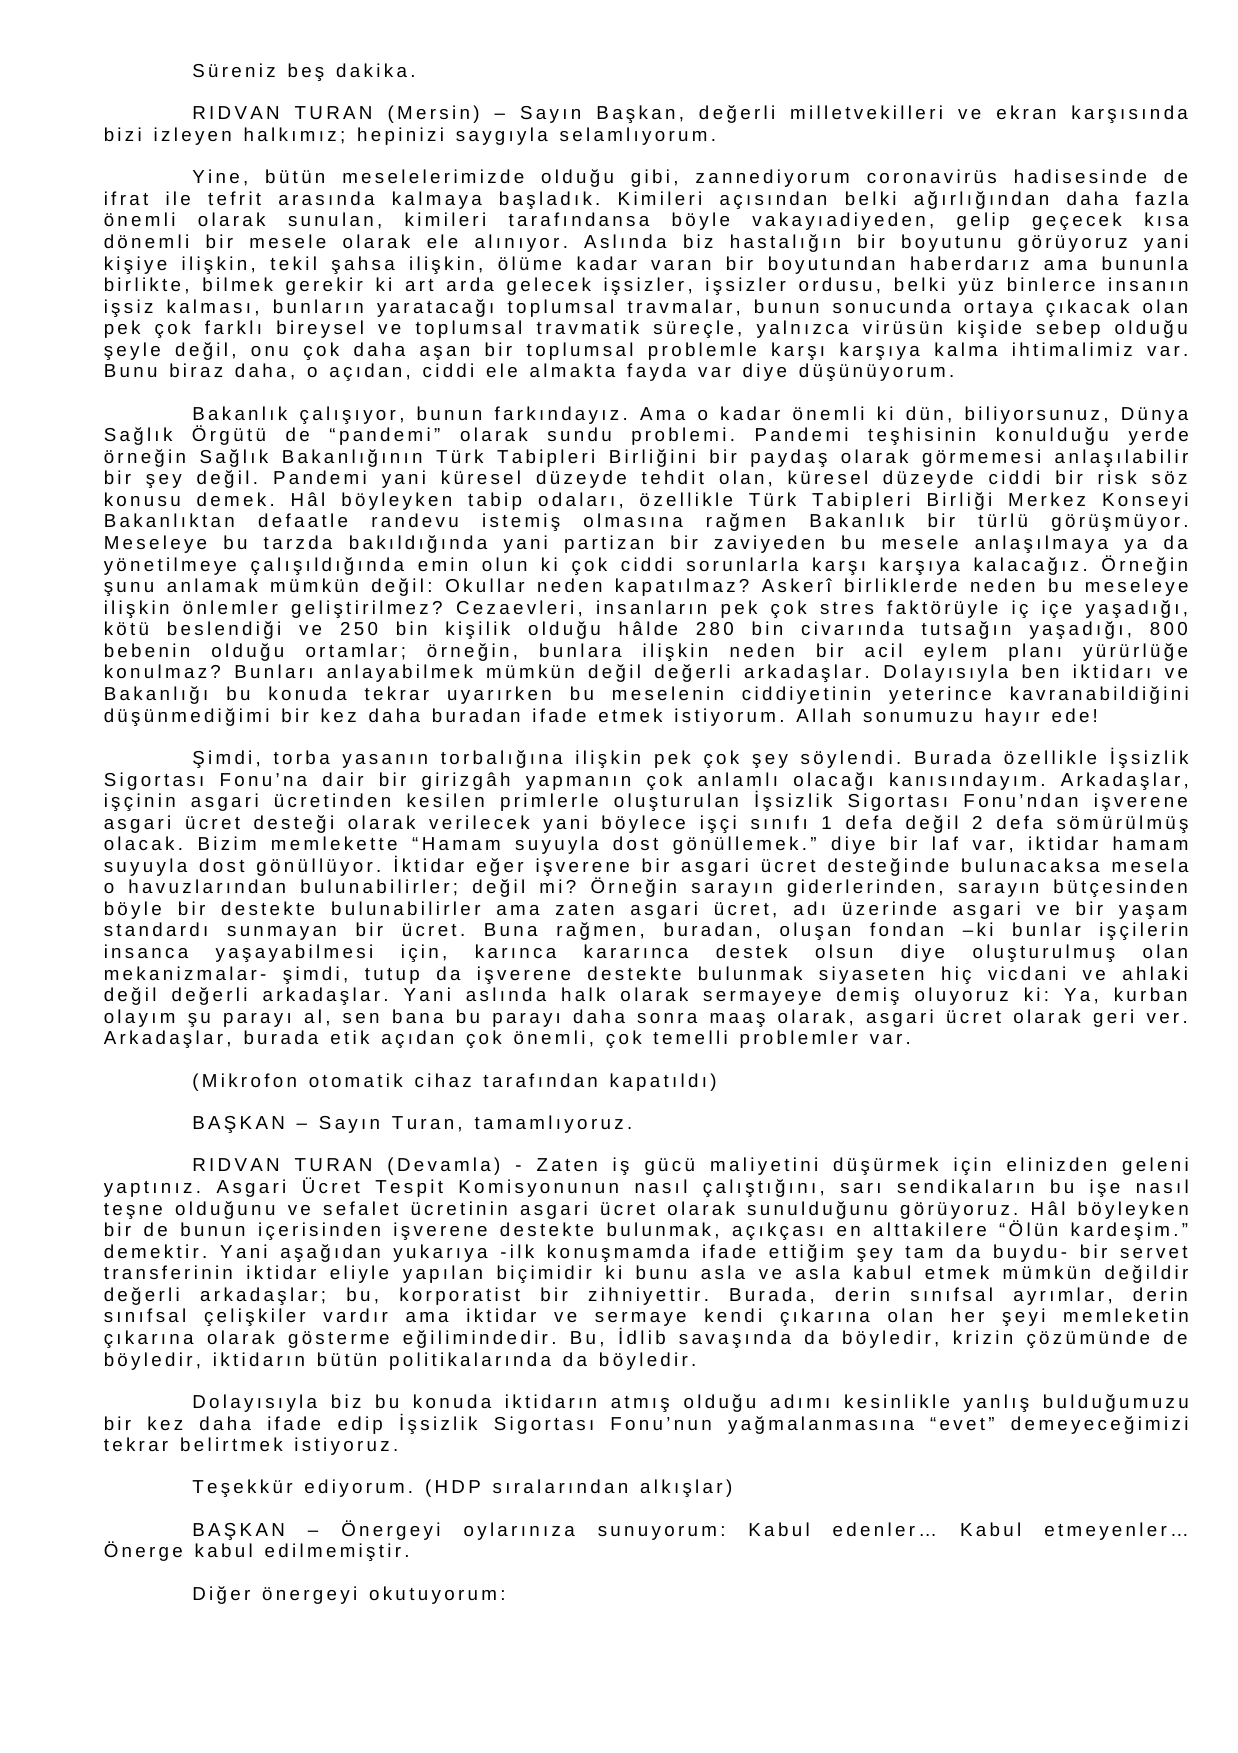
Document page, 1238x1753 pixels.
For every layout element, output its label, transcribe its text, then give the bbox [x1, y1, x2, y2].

text Diğer önergeyi okutuyorum: [103, 1583, 1190, 1604]
text BAŞKAN – Sayın Turan, tamamlıyoruz. [103, 1112, 1190, 1133]
text RIDVAN TURAN (Devamla) - Zaten iş gücü maliyetini düşürmek için elinizden geleni yaptınız. Asgari Ücret Tespit Komisyonunun nasıl çalıştığını, sarı sendikaların bu işe nasıl teşne olduğunu ve sefalet ücretinin asgari ücret olarak sunulduğunu görüyoruz. Hâl böyleyken bir de bunun içerisinden işverene destekte bulunmak, açıkçası en alttakilere “Ölün kardeşim.” demektir. Yani aşağıdan yukarıya -ilk konuşmamda ifade ettiğim şey tam da buydu- bir servet transferinin iktidar eliyle yapılan biçimidir ki bunu asla ve asla kabul etmek mümkün değildir değerli arkadaşlar; bu, korporatist bir zihniyettir. Burada, derin sınıfsal ayrımlar, derin sınıfsal çelişkiler vardır ama iktidar ve sermaye kendi çıkarına olan her şeyi memleketin çıkarına olarak gösterme eğilimindedir. Bu, İdlib savaşında da böyledir, krizin çözümünde de böyledir, iktidarın bütün politikalarında da böyledir. [103, 1154, 1190, 1370]
text Dolayısıyla biz bu konuda iktidarın atmış olduğu adımı kesinlikle yanlış bulduğumuzu bir kez daha ifade edip İşsizlik Sigortası Fonu’nun yağmalanmasına “evet” demeyeceğimizi tekrar belirtmek istiyoruz. [103, 1391, 1190, 1455]
text Şimdi, torba yasanın torbalığına ilişkin pek çok şey söylendi. Burada özellikle İşsizlik Sigortası Fonu’na dair bir girizgâh yapmanın çok anlamlı olacağı kanısındayım. Arkadaşlar, işçinin asgari ücretinden kesilen primlerle oluşturulan İşsizlik Sigortası Fonu’ndan işverene asgari ücret desteği olarak verilecek yani böylece işçi sınıfı 1 defa değil 2 defa sömürülmüş olacak. Bizim memlekette “Hamam suyuyla dost gönüllemek.” diye bir laf var, iktidar hamam suyuyla dost gönüllüyor. İktidar eğer işverene bir asgari ücret desteğinde bulunacaksa mesela o havuzlarından bulunabilirler; değil mi? Örneğin sarayın giderlerinden, sarayın bütçesinden böyle bir destekte bulunabilirler ama zaten asgari ücret, adı üzerinde asgari ve bir yaşam standardı sunmayan bir ücret. Buna rağmen, buradan, oluşan fondan –ki bunlar işçilerin insanca yaşayabilmesi için, karınca kararınca destek olsun diye oluşturulmuş olan mekanizmalar- şimdi, tutup da işverene destekte bulunmak siyaseten hiç vicdani ve ahlaki değil değerli arkadaşlar. Yani aslında halk olarak sermayeye demiş oluyoruz ki: Ya, kurban olayım şu parayı al, sen bana bu parayı daha sonra maaş olarak, asgari ücret olarak geri ver. Arkadaşlar, burada etik açıdan çok önemli, çok temelli problemler var. [103, 747, 1190, 1049]
text Yine, bütün meselelerimizde olduğu gibi, zannediyorum coronavirüs hadisesinde de ifrat ile tefrit arasında kalmaya başladık. Kimileri açısından belki ağırlığından daha fazla önemli olarak sunulan, kimileri tarafındansa böyle vakayıadiyeden, gelip geçecek kısa dönemli bir mesele olarak ele alınıyor. Aslında biz hastalığın bir boyutunu görüyoruz yani kişiye ilişkin, tekil şahsa ilişkin, ölüme kadar varan bir boyutundan haberdarız ama bununla birlikte, bilmek gerekir ki art arda gelecek işsizler, işsizler ordusu, belki yüz binlerce insanın işsiz kalması, bunların yaratacağı toplumsal travmalar, bunun sonucunda ortaya çıkacak olan pek çok farklı bireysel ve toplumsal travmatik süreçle, yalnızca virüsün kişide sebep olduğu şeyle değil, onu çok daha aşan bir toplumsal problemle karşı karşıya kalma ihtimalimiz var. Bunu biraz daha, o açıdan, ciddi ele almakta fayda var diye düşünüyorum. [103, 166, 1190, 382]
text (Mikrofon otomatik cihaz tarafından kapatıldı) [103, 1069, 1190, 1091]
text Bakanlık çalışıyor, bunun farkındayız. Ama o kadar önemli ki dün, biliyorsunuz, Dünya Sağlık Örgütü de “pandemi” olarak sundu problemi. Pandemi teşhisinin konulduğu yerde örneğin Sağlık Bakanlığının Türk Tabipleri Birliğini bir paydaş olarak görmemesi anlaşılabilir bir şey değil. Pandemi yani küresel düzeyde tehdit olan, küresel düzeyde ciddi bir risk söz konusu demek. Hâl böyleyken tabip odaları, özellikle Türk Tabipleri Birliği Merkez Konseyi Bakanlıktan defaatle randevu istemiş olmasına rağmen Bakanlık bir türlü görüşmüyor. Meseleye bu tarzda bakıldığında yani partizan bir zaviyeden bu mesele anlaşılmaya ya da yönetilmeye çalışıldığında emin olun ki çok ciddi sorunlarla karşı karşıya kalacağız. Örneğin şunu anlamak mümkün değil: Okullar neden kapatılmaz? Askerî birliklerde neden bu meseleye ilişkin önlemler geliştirilmez? Cezaevleri, insanların pek çok stres faktörüyle iç içe yaşadığı, kötü beslendiği ve 250 bin kişilik olduğu hâlde 280 bin civarında tutsağın yaşadığı, 800 bebenin olduğu ortamlar; örneğin, bunlara ilişkin neden bir acil eylem planı yürürlüğe konulmaz? Bunları anlayabilmek mümkün değil değerli arkadaşlar. Dolayısıyla ben iktidarı ve Bakanlığı bu konuda tekrar uyarırken bu meselenin ciddiyetinin yeterince kavranabildiğini düşünmediğimi bir kez daha buradan ifade etmek istiyorum. Allah sonumuzu hayır ede! [103, 402, 1190, 726]
text BAŞKAN – Önergeyi oylarınıza sunuyorum: Kabul edenler… Kabul etmeyenler… Önerge kabul edilmemiştir. [103, 1519, 1190, 1562]
text Süreniz beş dakika. [103, 60, 1190, 81]
text RIDVAN TURAN (Mersin) – Sayın Başkan, değerli milletvekilleri ve ekran karşısında bizi izleyen halkımız; hepinizi saygıyla selamlıyorum. [103, 102, 1190, 145]
text Teşekkür ediyorum. (HDP sıralarından alkışlar) [103, 1476, 1190, 1498]
